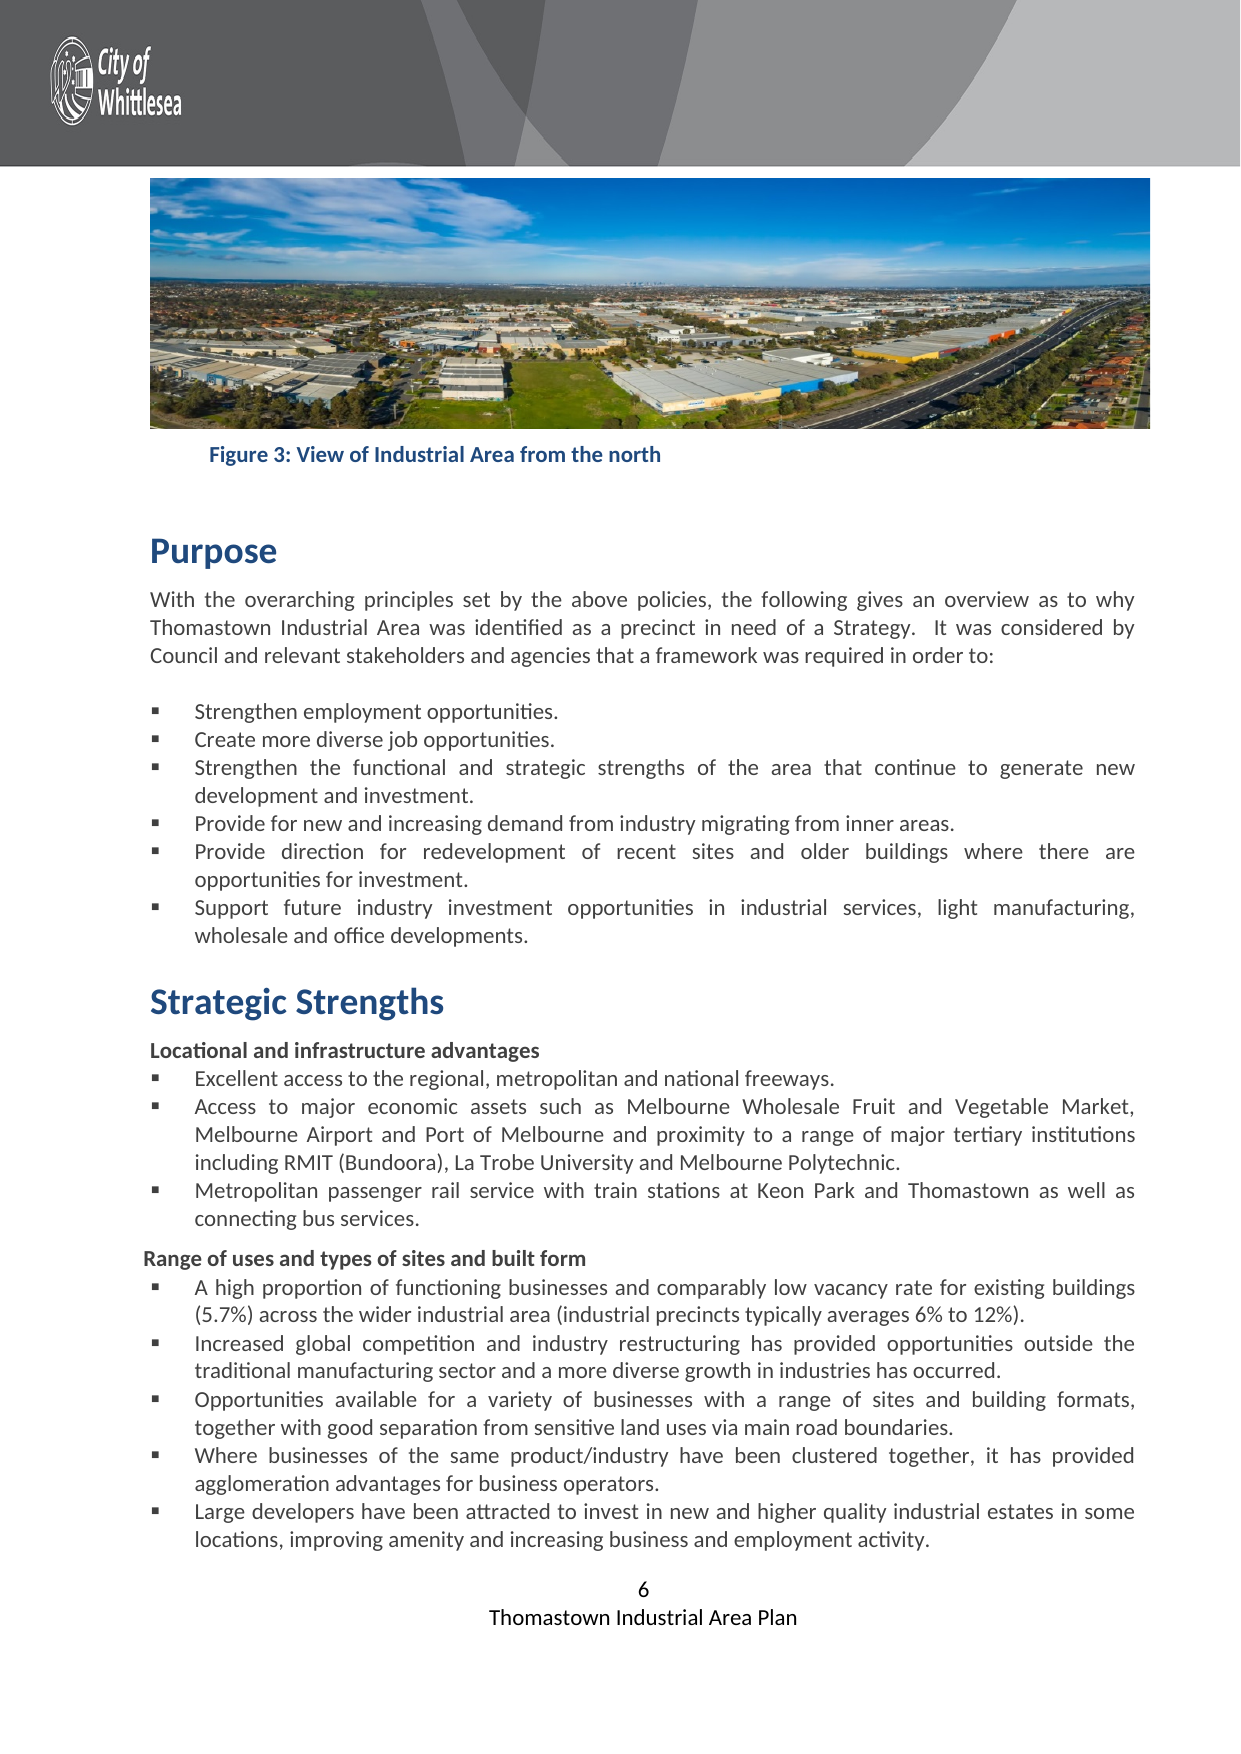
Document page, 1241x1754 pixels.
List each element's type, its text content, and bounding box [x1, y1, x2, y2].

list Increased global competition and industry restructuring has provided opportunities outside the traditional manufacturing sector and a more diverse growth in industries has occurred. [150, 1329, 1137, 1385]
text Locational and infrastructure advantages [150, 1036, 1137, 1064]
list Strengthen the functional and strategic strengths of the area that continue to generate new development and investment. [150, 753, 1137, 809]
list Provide direction for redevelopment of recent sites and older buildings where there are opportunities for investment. [150, 837, 1137, 893]
subtitle Strategic Strengths [150, 978, 1137, 1023]
text With the overarching principles set by the above policies, the following gives an overview as to why Thomastown Industrial Area was identified as a precinct in need of a Strategy. It was considered by Council and relevant stakeholders and agencies that a framework was required in order to: [150, 585, 1137, 669]
list Excellent access to the regional, metropolitan and national freeways. [150, 1064, 1137, 1092]
picture [0, 0, 1241, 429]
list Where businesses of the same product/industry have been clustered together, it has provided agglomeration advantages for business operators. [150, 1441, 1137, 1497]
list Support future industry investment opportunities in industrial services, light manufacturing, wholesale and office developments. [150, 893, 1137, 949]
list Strengthen employment opportunities. [150, 697, 1137, 725]
text Figure 3: View of Industrial Area from the north [209, 441, 1137, 469]
list Large developers have been attracted to invest in new and higher quality industrial estates in some locations, improving amenity and increasing business and employment activity. [150, 1497, 1137, 1553]
list Provide for new and increasing demand from industry migrating from inner areas. [150, 809, 1137, 837]
list Access to major economic assets such as Melbourne Wholesale Fruit and Vegetable Market, Melbourne Airport and Port of Melbourne and proximity to a range of major tertiary institutions including RMIT (Bundoora), La Trobe University and Melbourne Polytechnic. [150, 1092, 1137, 1176]
list Metropolitan passenger rail service with train stations at Keon Park and Thomastown as well as connecting bus services. [150, 1176, 1137, 1232]
list Range of uses and types of sites and built form [143, 1244, 1137, 1273]
list Create more diverse job opportunities. [150, 725, 1137, 753]
list Opportunities available for a variety of businesses with a range of sites and building formats, together with good separation from sensitive land uses via main road boundaries. [150, 1385, 1137, 1441]
list A high proportion of functioning businesses and comparably low vacancy rate for existing buildings (5.7%) across the wider industrial area (industrial precincts typically averages 6% to 12%). [150, 1273, 1137, 1329]
text Purpose [150, 481, 1137, 573]
